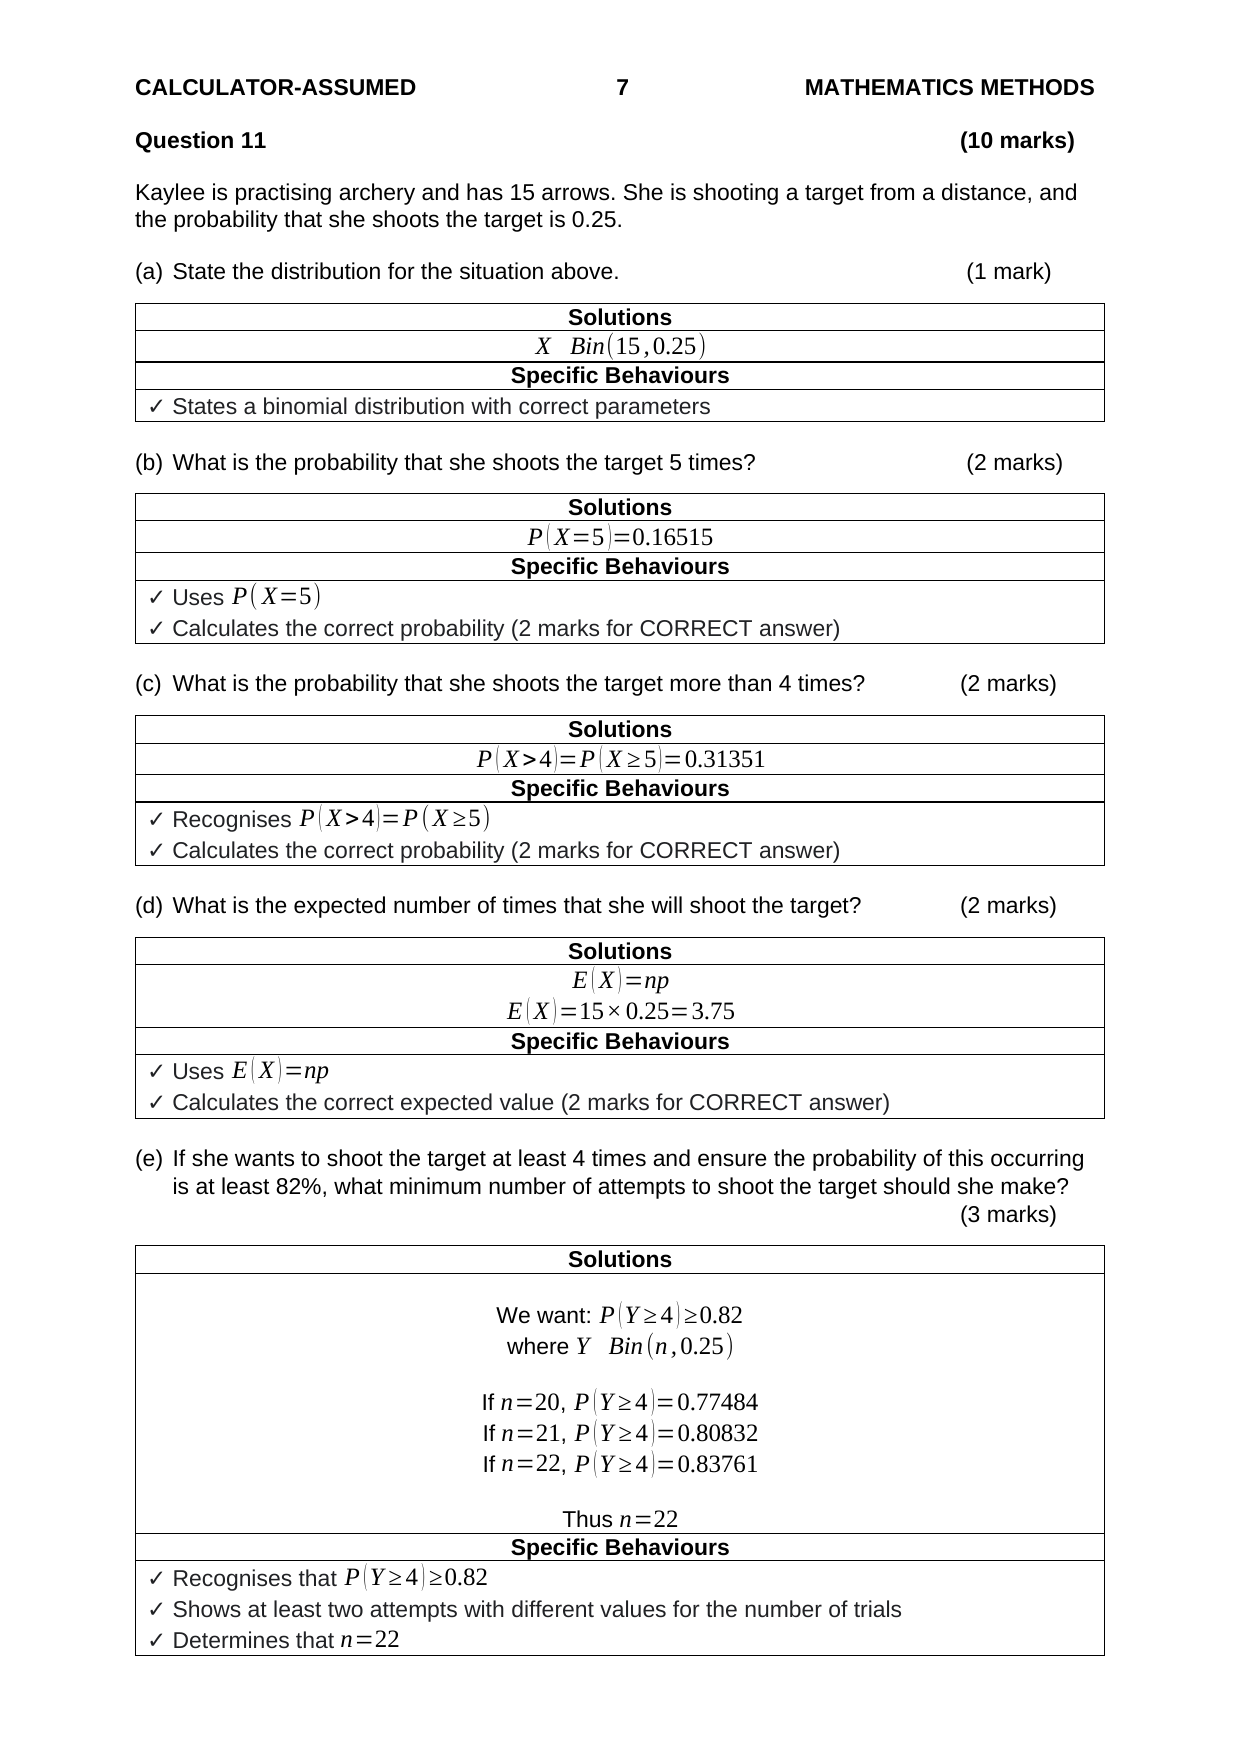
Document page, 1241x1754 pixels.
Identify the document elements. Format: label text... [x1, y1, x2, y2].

table_cell Specific Behaviours [136, 1028, 1104, 1054]
list If she wants to shoot the target at least 4 times and ensure the probability of this occurring is at least 82%, what minimum number of attempts to shoot the target should she make? (3 marks) [135, 1145, 1105, 1227]
table_cell [136, 965, 1104, 1027]
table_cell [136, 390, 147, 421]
table_header Solutions [136, 1246, 1104, 1273]
table_cell ✓ Uses ✓ Calculates the correct probability (2 marks for CORRECT answer) [172, 581, 1104, 643]
table_header Solutions [136, 938, 1104, 964]
table_cell Specific Behaviours [136, 363, 1104, 389]
table_header Solutions [136, 304, 1104, 330]
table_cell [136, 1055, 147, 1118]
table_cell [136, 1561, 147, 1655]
table_cell ✓ Uses ✓ Calculates the correct expected value (2 marks for CORRECT answer) [172, 1055, 1104, 1118]
table_cell ✓ Recognises that ✓ Shows at least two attempts with different values for the number of trials ✓ Determines that [166, 1561, 1104, 1655]
list What is the probability that she shoots the target 5 times? (2 marks) [135, 448, 1105, 475]
text Question 11 (10 marks) [135, 127, 1105, 153]
table_cell [136, 521, 1104, 552]
table_cell ✓ States a binomial distribution with correct parameters [172, 390, 1104, 421]
table_cell [136, 331, 1104, 361]
list State the distribution for the situation above. (1 mark) [135, 258, 1105, 285]
text Kaylee is practising archery and has 15 arrows. She is shooting a target from a distance, and the probability that she shoots the target is 0.25. [135, 179, 1105, 232]
table_cell ✓ Recognises ✓ Calculates the correct probability (2 marks for CORRECT answer) [172, 803, 1104, 865]
list What is the expected number of times that she will shoot the target? (2 marks) [135, 892, 1105, 919]
table_header Solutions [136, 494, 1104, 520]
list What is the probability that she shoots the target more than 4 times? (2 marks) [135, 670, 1105, 697]
table_cell Specific Behaviours [136, 553, 1104, 579]
table_cell Specific Behaviours [136, 775, 1104, 801]
table_header Solutions [136, 716, 1104, 742]
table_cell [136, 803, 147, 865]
table_cell [136, 744, 1104, 774]
table_cell Specific Behaviours [136, 1534, 1104, 1560]
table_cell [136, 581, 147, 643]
table_cell We want: where If , If , If , Thus [136, 1274, 1104, 1533]
